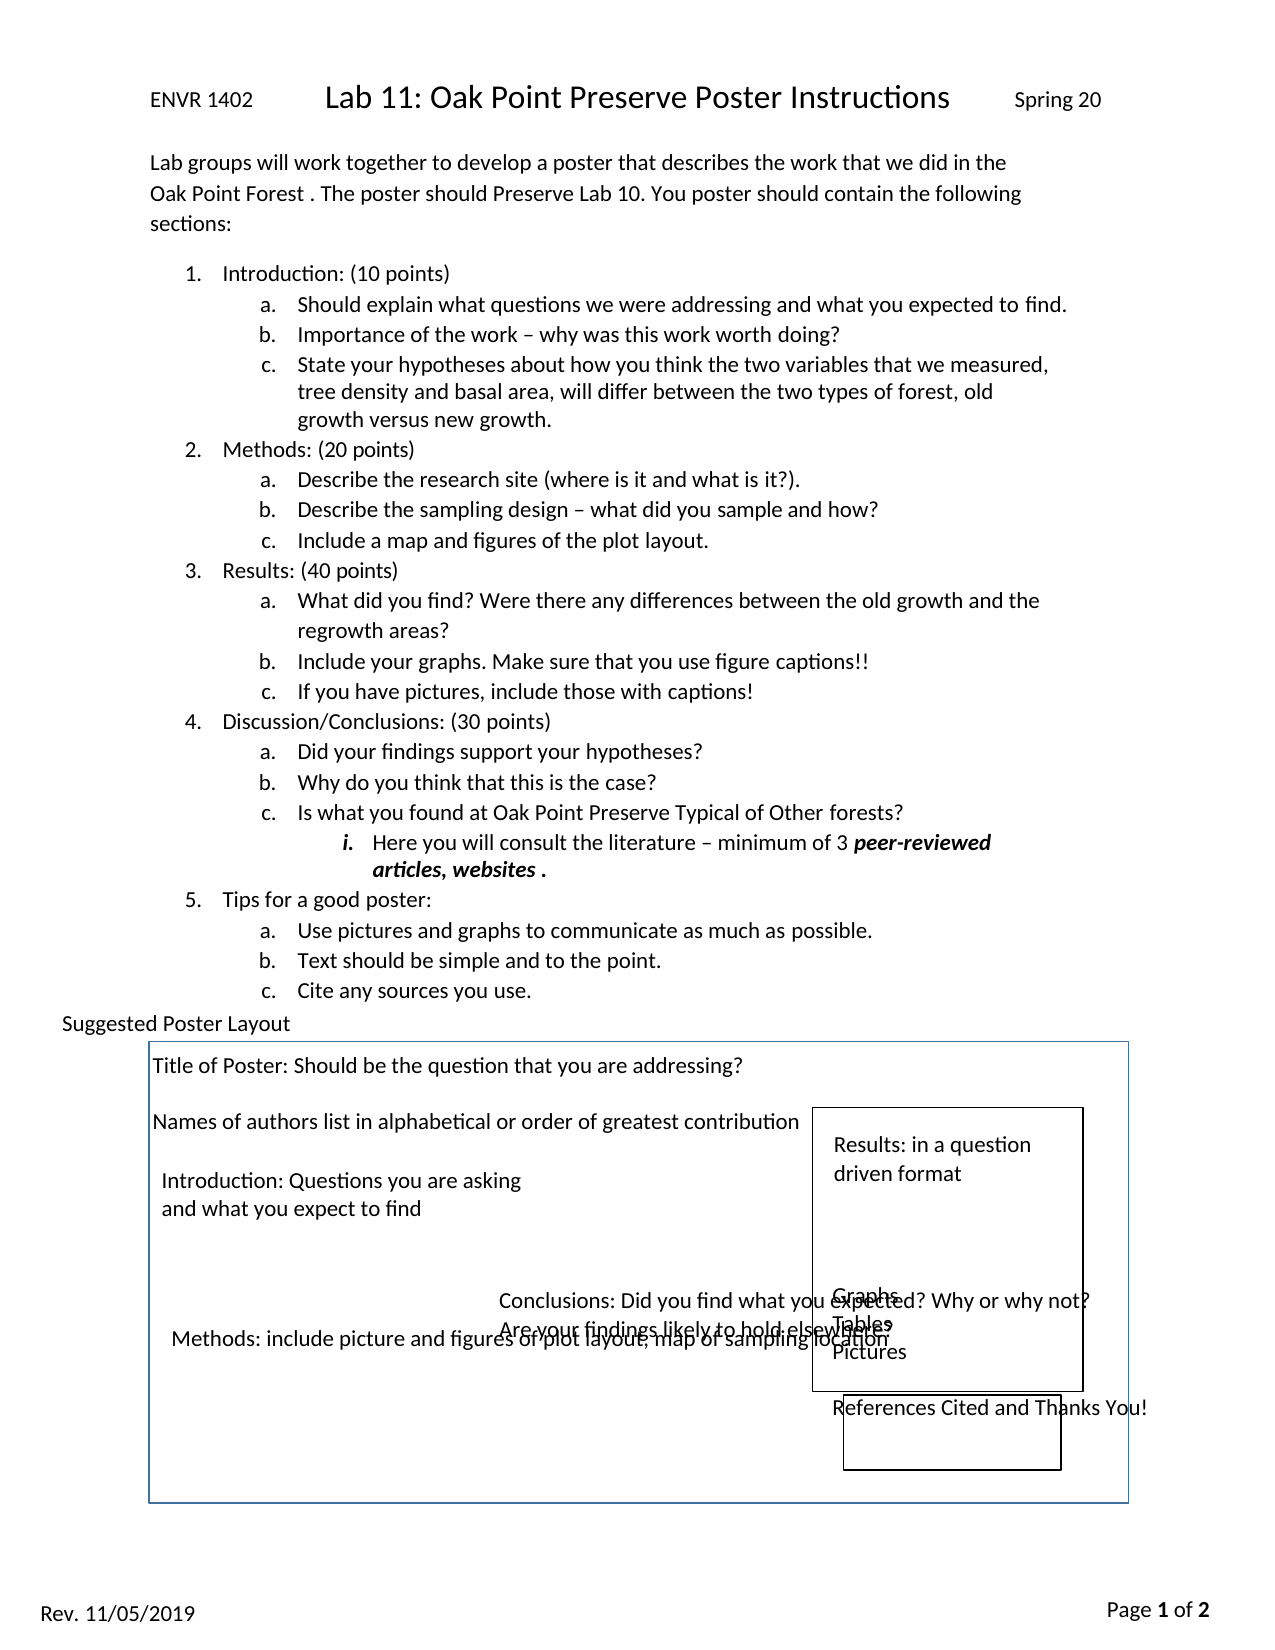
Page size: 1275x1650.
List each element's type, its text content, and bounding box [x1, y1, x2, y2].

list Cite any sources you use. [261, 976, 1221, 1004]
list Use pictures and graphs to communicate as much as possible. [259, 916, 1221, 944]
list What did you find? Were there any differences between the old growth and the regrowth areas? [260, 586, 1045, 644]
list Is what you found at Oak Point Preserve Typical of Other forests? [261, 798, 1221, 826]
list Results: (40 points) [184, 556, 1221, 584]
list State your hypotheses about how you think the two variables that we measured, tree density and basal area, will differ between the two types of forest, old growth versus new growth. [261, 351, 1063, 433]
list Did your findings support your hypotheses? [259, 737, 1221, 766]
text Rev. 11/05/2019 Page 1 of 2 [40, 1595, 1221, 1627]
list Should explain what questions we were addressing and what you expected to find. [260, 290, 1221, 318]
text Lab groups will work together to develop a poster that describes the work that we did in the Oak Point Forest . The poster should Preserve Lab 10. You poster should contain the following sections: [150, 148, 1025, 237]
list Describe the research site (where is it and what is it?). [260, 465, 1221, 493]
list Discussion/Conclusions: (30 points) [184, 707, 1221, 735]
list Introduction: (10 points) [184, 259, 1221, 288]
list Include a map and figures of the plot layout. [261, 526, 1221, 554]
list If you have pictures, include those with captions! [261, 677, 1221, 705]
list Suggested Poster Layout [62, 1009, 1221, 1037]
list Tips for a good poster: [184, 885, 1221, 913]
list Text should be simple and to the point. [258, 946, 1221, 974]
list Why do you think that this is the case? [258, 768, 1221, 796]
list Here you will consult the literature – minimum of 3 peer-reviewed articles, websites . [342, 828, 992, 883]
list Methods: (20 points) [184, 435, 1221, 463]
list Include your graphs. Make sure that you use figure captions!! [258, 647, 1221, 675]
list Describe the sampling design – what did you sample and how? [258, 496, 1221, 523]
list Importance of the work – why was this work worth doing? [258, 320, 1221, 348]
